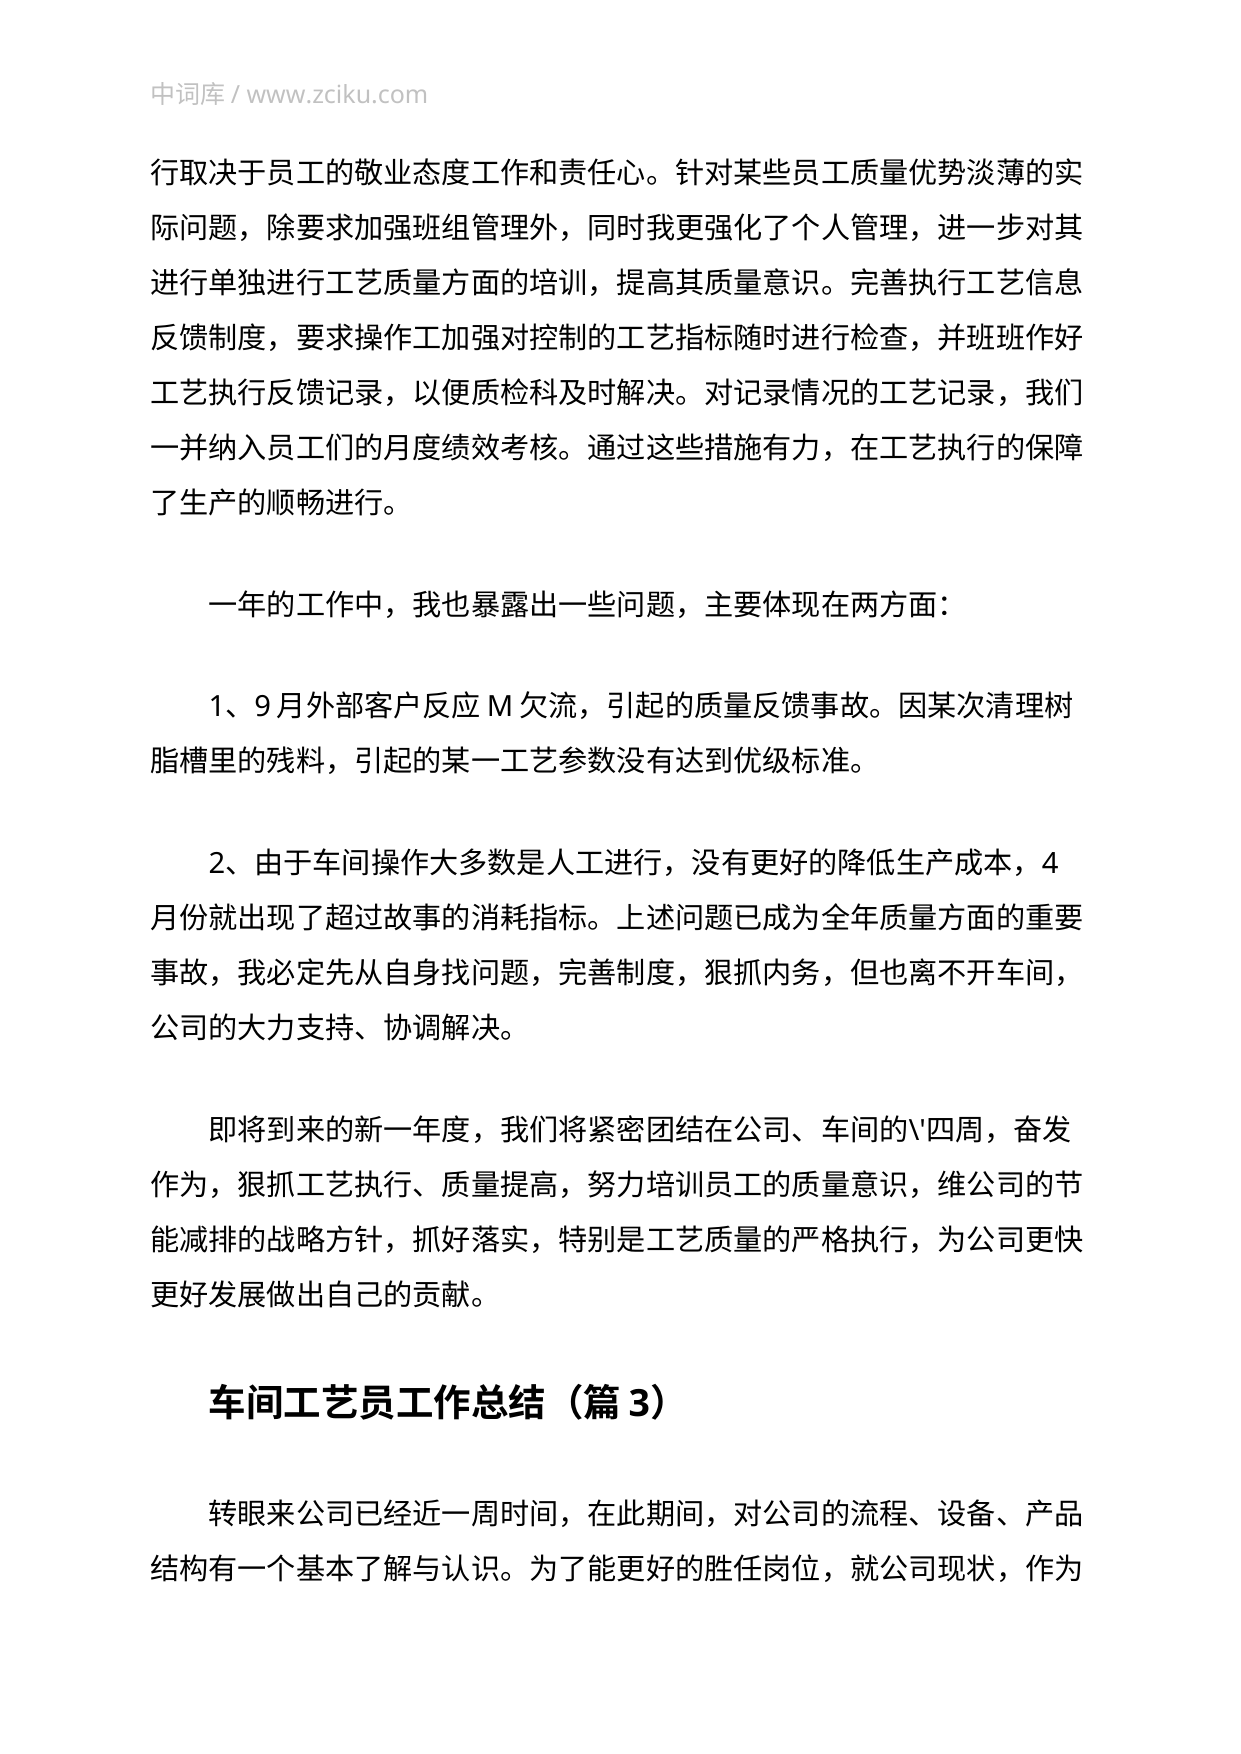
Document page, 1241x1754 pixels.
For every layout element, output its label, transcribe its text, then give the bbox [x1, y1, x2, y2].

text 车间工艺员工作总结（篇3） [150, 1373, 1090, 1427]
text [150, 1490, 1090, 1588]
text 2、由于车间操作大多数是人工进行，没有更好的降低生产成本，4月份就出现了超过故事的消耗指标。上述问题已成为全年质量方面的重要事故，我必定先从自身找问题，完善制度，狠抓内务，但也离不开车间，公司的大力支持、协调解决。 [150, 840, 1090, 1047]
text 一年的工作中，我也暴露出一些问题，主要体现在两方面： [150, 581, 1090, 623]
text 即将到来的新一年度，我们将紧密团结在公司、车间的\'四周，奋发作为，狠抓工艺执行、质量提高，努力培训员工的质量意识，维公司的节能减排的战略方针，抓好落实，特别是工艺质量的严格执行，为公司更快更好发展做出自己的贡献。 [150, 1106, 1090, 1313]
text 1、9月外部客户反应M欠流，引起的质量反馈事故。因某次清理树脂槽里的残料，引起的某一工艺参数没有达到优级标准。 [150, 683, 1090, 780]
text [150, 150, 1090, 522]
